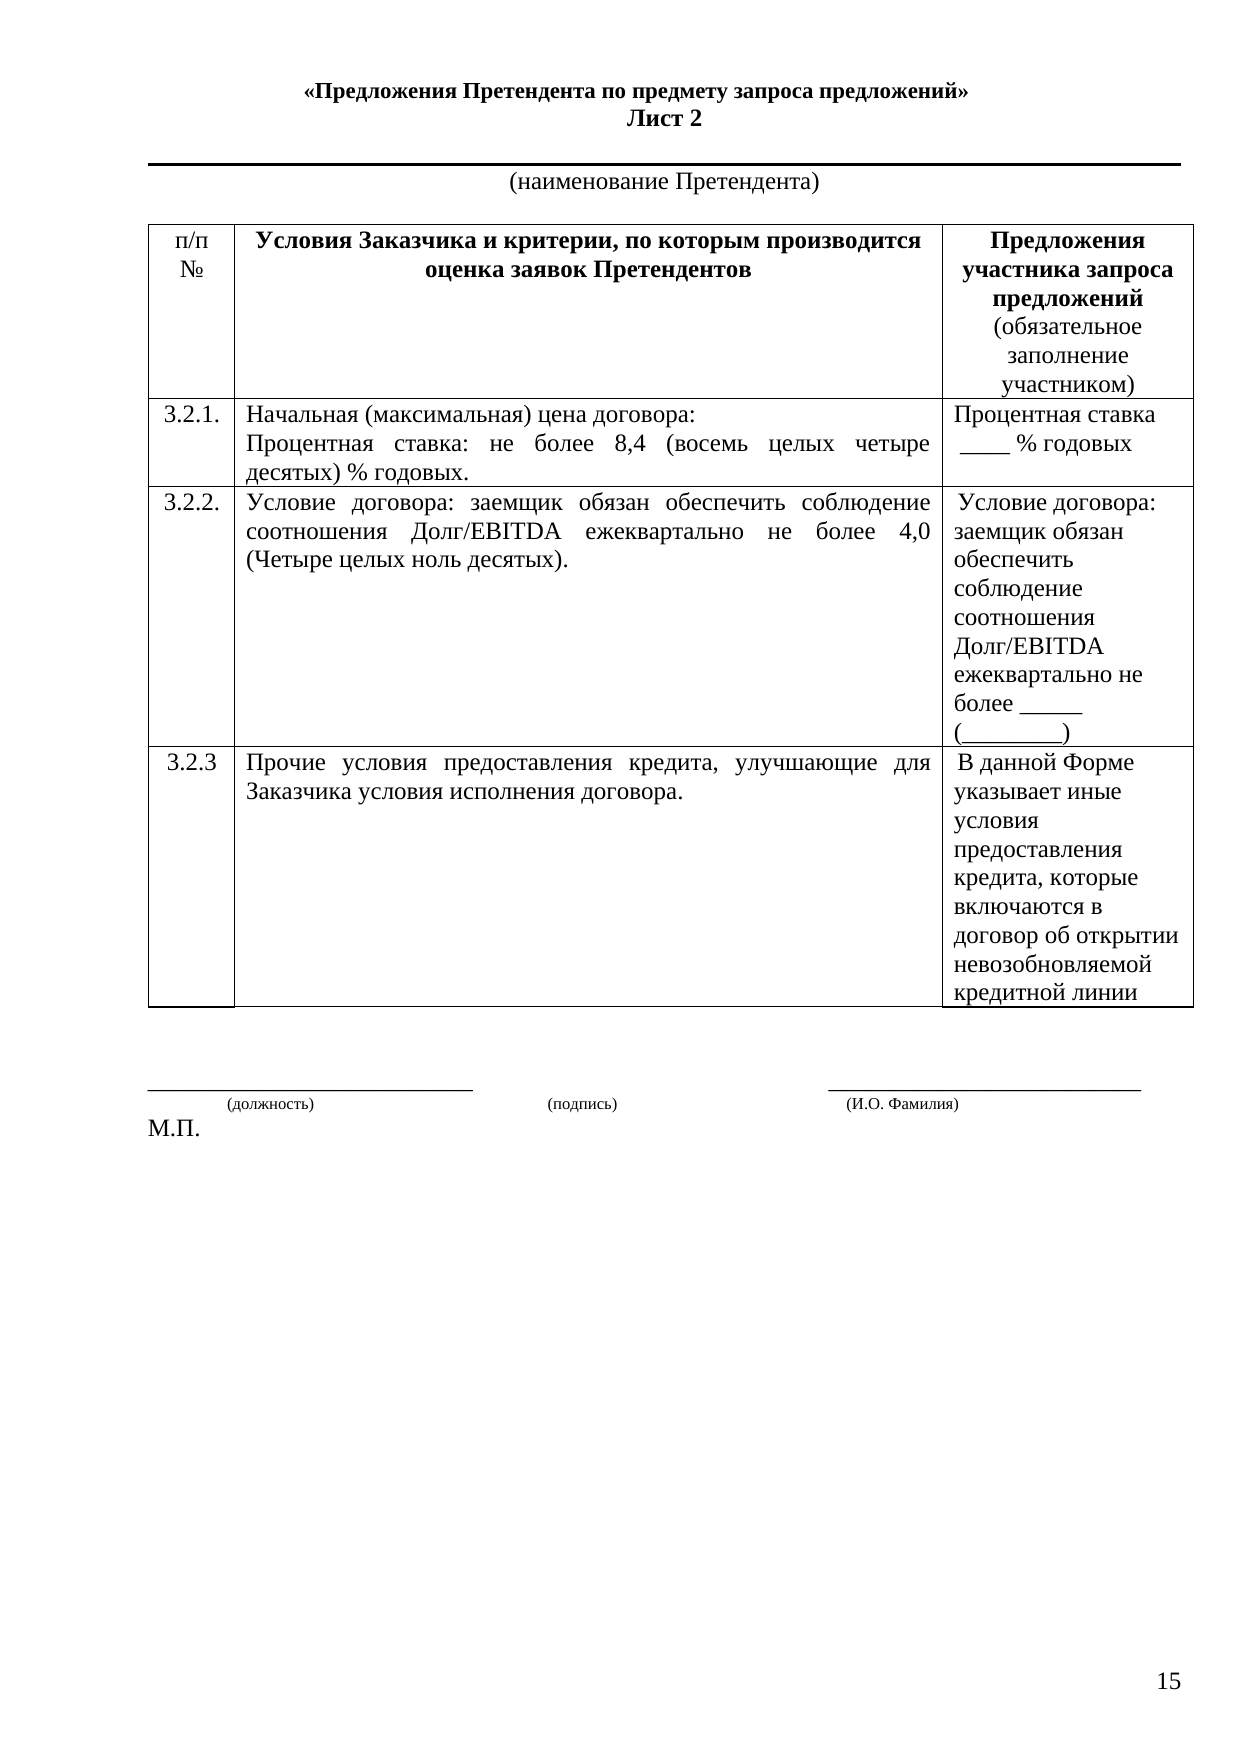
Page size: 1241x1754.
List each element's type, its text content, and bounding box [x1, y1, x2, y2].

table_cell 3.2.2. [149, 487, 234, 746]
table_header п/п № [149, 225, 234, 398]
table_cell Условие договора: заемщик обязан обеспечить соблюдение соотношения Долг/EBITDA ежеквартально не более 4,0 (Четыре целых ноль десятых). [235, 487, 942, 746]
table_cell 3.2.3 [149, 747, 234, 1006]
text «Предложения Претендента по предмету запроса предложений» [298, 77, 1181, 103]
text __________________________ _________________________ [148, 1065, 1181, 1094]
text Лист 2 [148, 103, 1181, 132]
table_header Условия Заказчика и критерии, по которым производится оценка заявок Претендентов [235, 225, 942, 398]
text (наименование Претендента) [148, 166, 1181, 195]
table_header Предложения участника запроса предложений (обязательное заполнение участником) [943, 225, 1193, 398]
table_cell 3.2.1. [149, 399, 234, 486]
table_cell Прочие условия предоставления кредита, улучшающие для Заказчика условия исполнения договора. [235, 747, 942, 1006]
text (должность) (подпись) (И.О. Фамилия) [148, 1094, 1181, 1113]
text М.П. [148, 1113, 1181, 1142]
table_cell В данной Форме указывает иные условия предоставления кредита, которые включаются в договор об открытии невозобновляемой кредитной линии [943, 747, 1193, 1006]
table_cell Условие договора: заемщик обязан обеспечить соблюдение соотношения Долг/EBITDA ежеквартально не более _____ (________) [943, 487, 1193, 746]
table_cell Начальная (максимальная) цена договора: Процентная ставка: не более 8,4 (восемь целых четыре десятых) % годовых. [235, 399, 942, 486]
table_cell Процентная ставка ____ % годовых [943, 399, 1193, 486]
